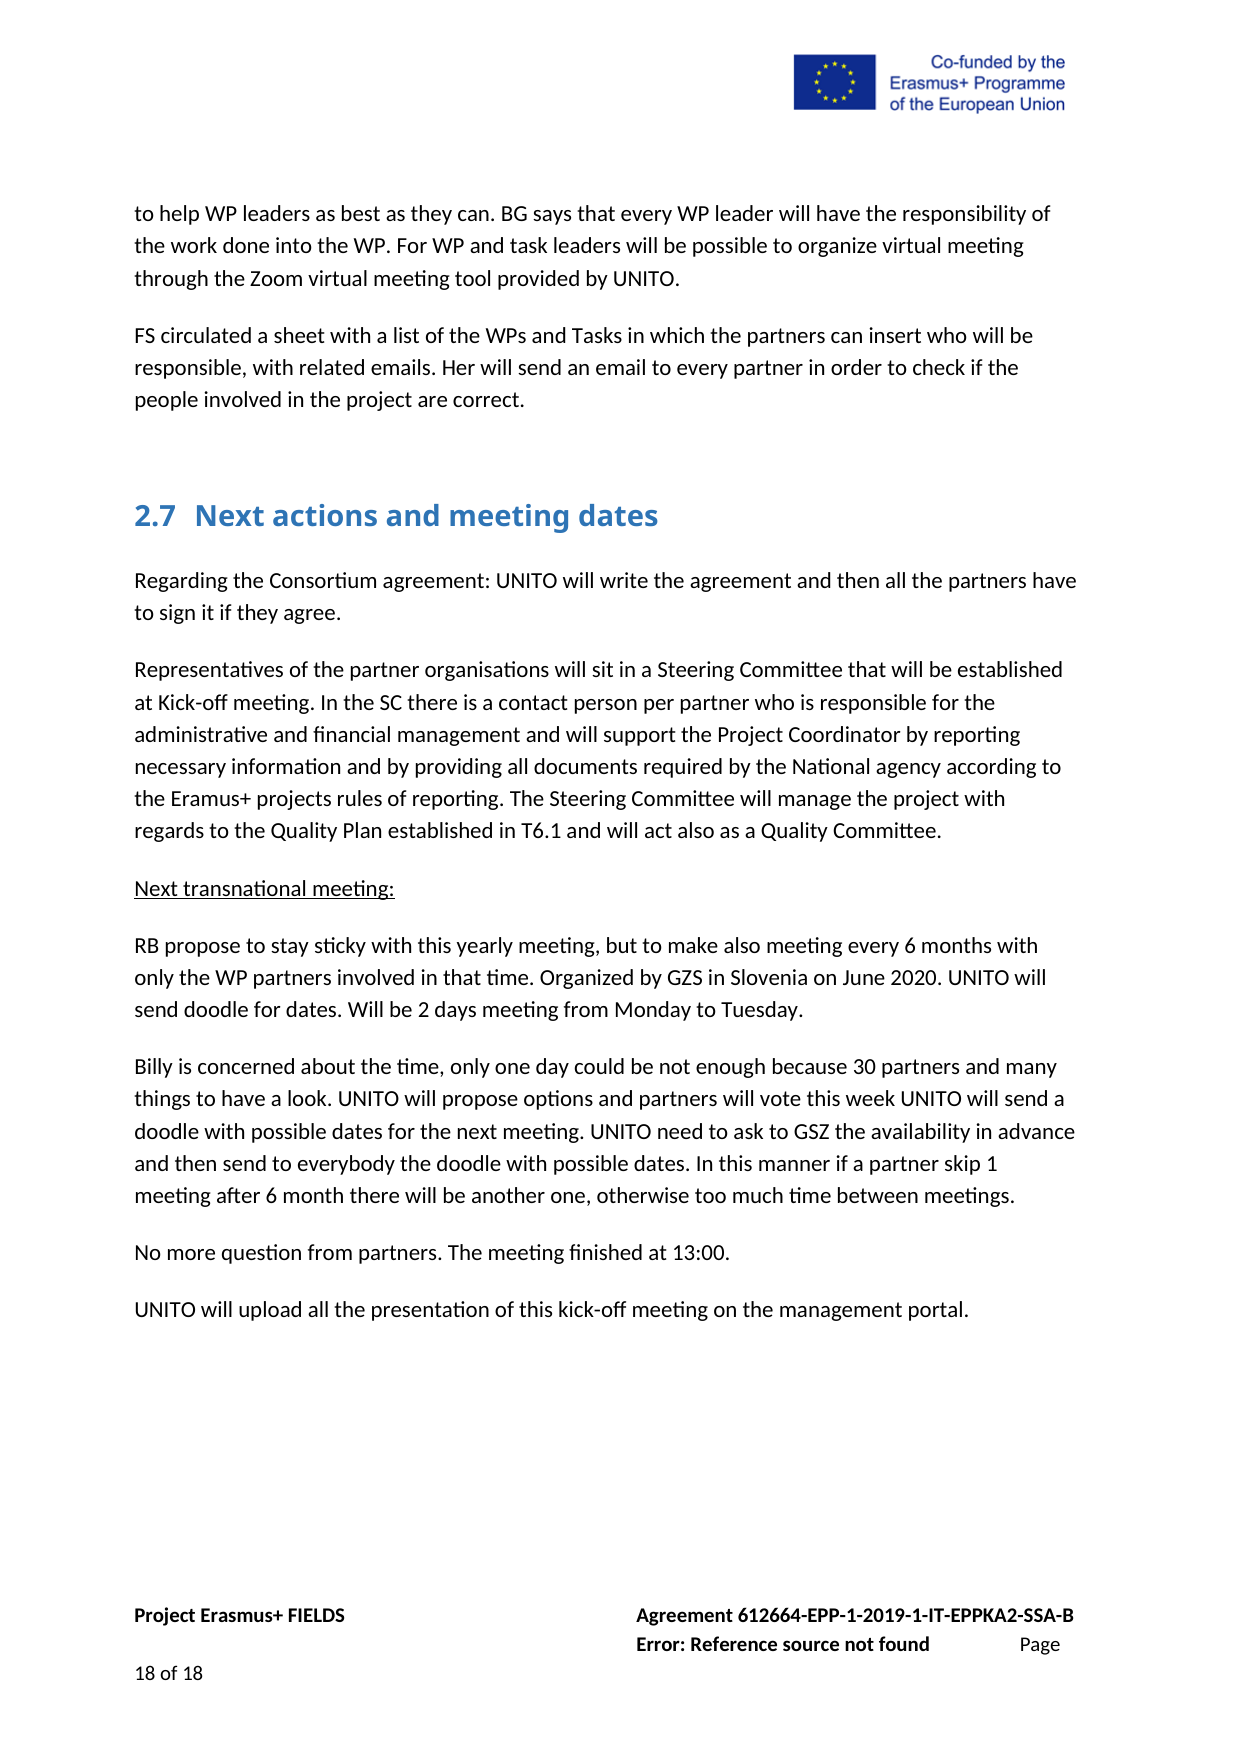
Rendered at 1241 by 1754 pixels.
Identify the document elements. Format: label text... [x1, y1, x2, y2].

subtitle Next actions and meeting dates [134, 496, 1078, 535]
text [134, 199, 1078, 292]
text Regarding the Consortium agreement: UNITO will write the agreement and then all the partners have to sign it if they agree. [134, 566, 1078, 626]
text RB propose to stay sticky with this yearly meeting, but to make also meeting every 6 months with only the WP partners involved in that time. Organized by GZS in Slovenia on June 2020. UNITO will send doodle for dates. Will be 2 days meeting from Monday to Tuesday. [134, 931, 1078, 1023]
text UNITO will upload all the presentation of this kick-off meeting on the management portal. [134, 1296, 1078, 1323]
text Billy is concerned about the time, only one day could be not enough because 30 partners and many things to have a look. UNITO will propose options and partners will vote this week UNITO will send a doodle with possible dates for the next meeting. UNITO need to ask to GSZ the availability in advance and then send to everybody the doodle with possible dates. In this manner if a partner skip 1 meeting after 6 month there will be another one, otherwise too much time between meetings. [134, 1052, 1078, 1209]
picture [777, 39, 1079, 126]
text Next transnational meeting: [134, 874, 1078, 902]
text No more question from partners. The meeting finished at 13:00. [134, 1238, 1078, 1266]
text Representatives of the partner organisations will sit in a Steering Committee that will be established at Kick-off meeting. In the SC there is a contact person per partner who is responsible for the administrative and financial management and will support the Project Coordinator by reporting necessary information and by providing all documents required by the National agency according to the Eramus+ projects rules of reporting. The Steering Committee will manage the project with regards to the Quality Plan established in T6.1 and will act also as a Quality Committee. [134, 656, 1078, 844]
text FS circulated a sheet with a list of the WPs and Tasks in which the partners can insert who will be responsible, with related emails. Her will send an email to every partner in order to check if the people involved in the project are correct. [134, 321, 1078, 413]
